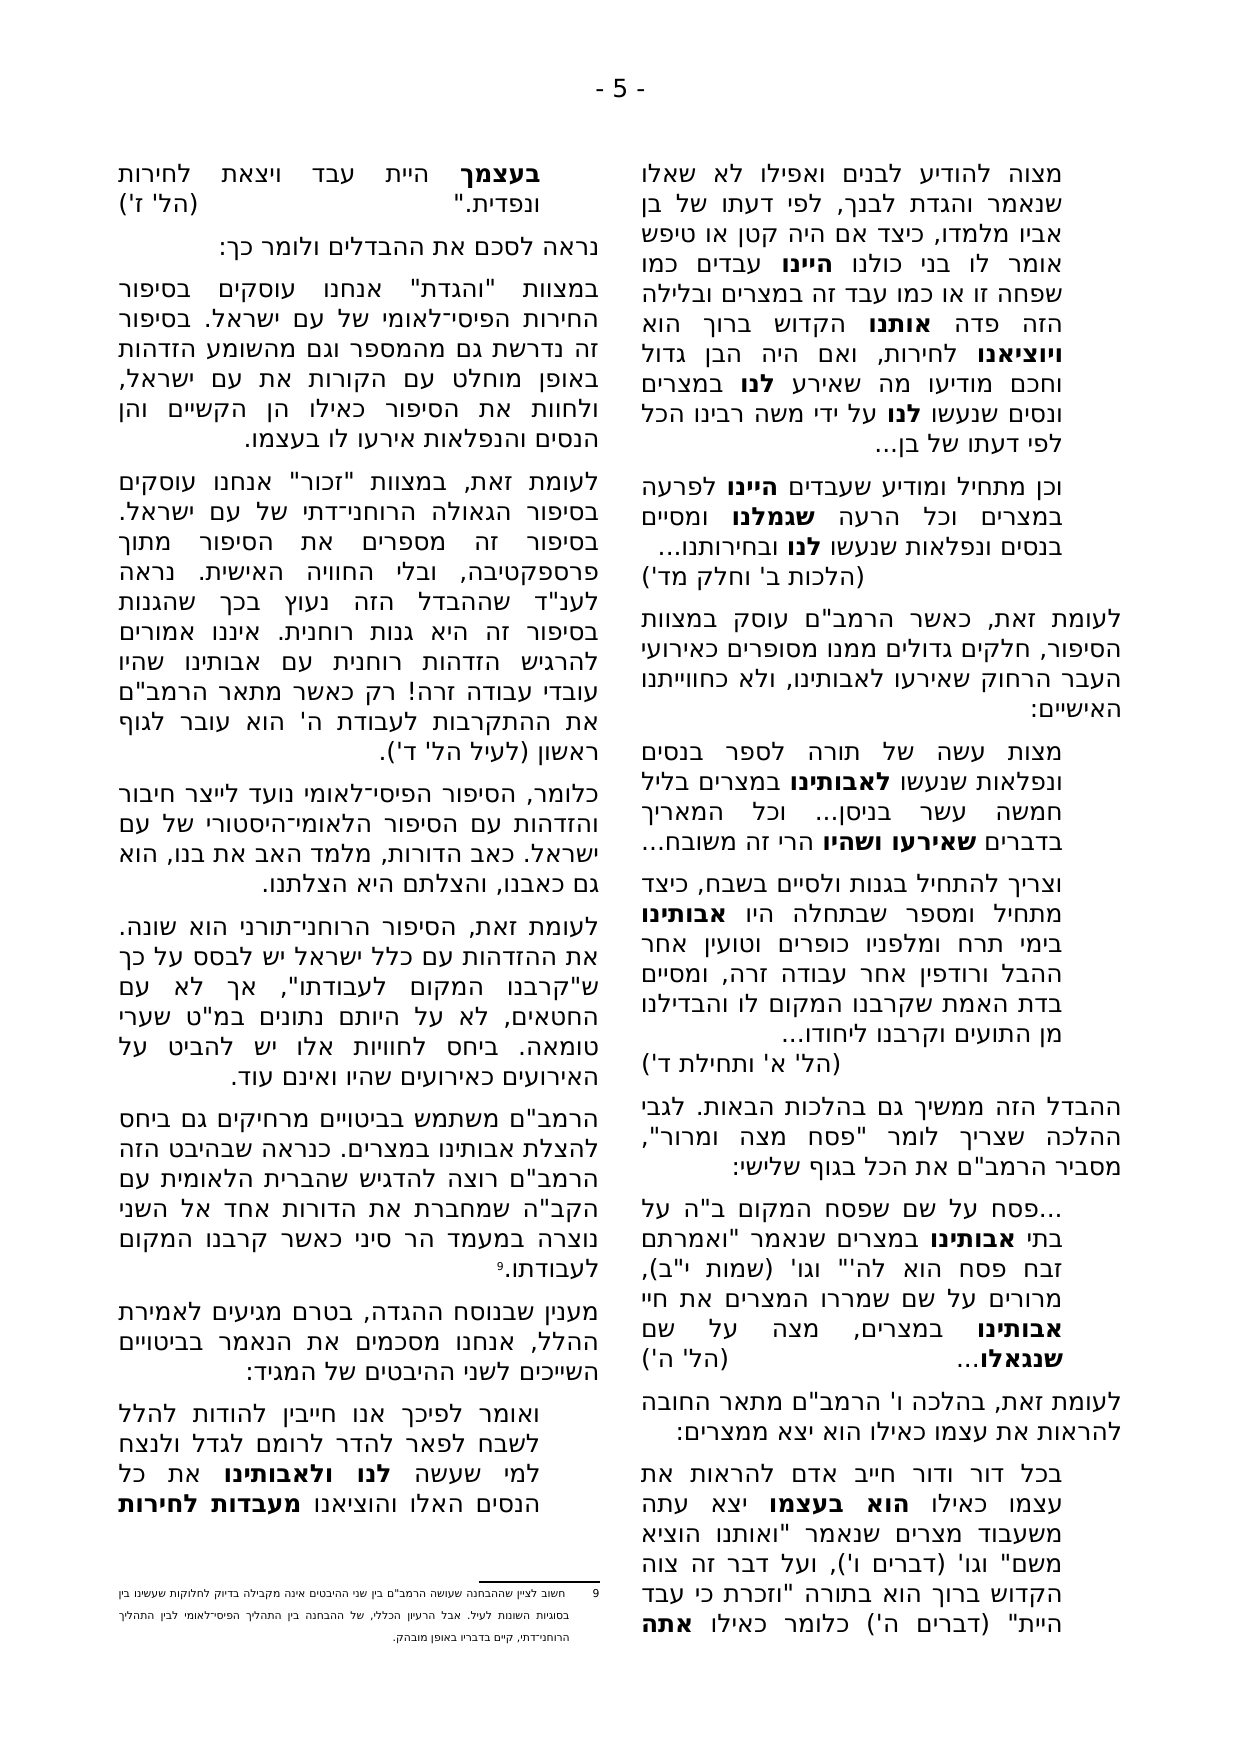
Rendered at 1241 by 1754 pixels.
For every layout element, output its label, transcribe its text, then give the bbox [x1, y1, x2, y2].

text לעומת זאת, במצוות "זכור" אנחנו עוסקים בסיפור הגאולה הרוחני־דתי של עם ישראל. בסיפור זה מספרים את הסיפור מתוך פרספקטיבה, ובלי החוויה האישית. נראה לענ"ד שההבדל הזה נעוץ בכך שהגנות בסיפור זה היא גנות רוחנית. איננו אמורים להרגיש הזדהות רוחנית עם אבותינו שהיו עובדי עבודה זרה! רק כאשר מתאר הרמב"ם את ההתקרבות לעבודת ה' הוא עובר לגוף ראשון (לעיל הל' ד'). [118, 466, 599, 766]
text וכן מתחיל ומודיע שעבדים היינו לפרעה במצרים וכל הרעה שגמלנו ומסיים בנסים ונפלאות שנעשו לנו ובחירותנו... (הלכות ב' וחלק מד') [641, 471, 1063, 591]
text מענין שבנוסח ההגדה, בטרם מגיעים לאמירת ההלל, אנחנו מסכמים את הנאמר בביטויים השייכים לשני ההיבטים של המגיד: [118, 1296, 599, 1386]
text וצריך להתחיל בגנות ולסיים בשבח, כיצד מתחיל ומספר שבתחלה היו אבותינו בימי תרח ומלפניו כופרים וטועין אחר ההבל ורודפין אחר עבודה זרה, ומסיים בדת האמת שקרבנו המקום לו והבדילנו מן התועים וקרבנו ליחודו... (הל' א' ותחילת ד') [641, 869, 1063, 1079]
text במצוות "והגדת" אנחנו עוסקים בסיפור החירות הפיסי־לאומי של עם ישראל. בסיפור זה נדרשת גם מהמספר וגם מהשומע הזדהות באופן מוחלט עם הקורות את עם ישראל, ולחוות את הסיפור כאילו הן הקשיים והן הנסים והנפלאות אירעו לו בעצמו. [118, 274, 599, 454]
text הרמב"ם משתמש בביטויים מרחיקים גם ביחס להצלת אבותינו במצרים. כנראה שבהיבט הזה הרמב"ם רוצה להדגיש שהברית הלאומית עם הקב"ה שמחברת את הדורות אחד אל השני נוצרה במעמד הר סיני כאשר קרבנו המקום לעבודתו. [118, 1104, 599, 1284]
text כלומר, הסיפור הפיסי־לאומי נועד לייצר חיבור והזדהות עם הסיפור הלאומי־היסטורי של עם ישראל. כאב הדורות, מלמד האב את בנו, הוא גם כאבנו, והצלתם היא הצלתנו. [118, 779, 599, 899]
text לעומת זאת, הסיפור הרוחני־תורני הוא שונה. את ההזדהות עם כלל ישראל יש לבסס על כך ש"קרבנו המקום לעבודתו", אך לא עם החטאים, לא על היותם נתונים במ"ט שערי טומאה. ביחס לחוויות אלו יש להביט על האירועים כאירועים שהיו ואינם עוד. [118, 911, 599, 1091]
text בכל דור ודור חייב אדם להראות את עצמו כאילו הוא בעצמו יצא עתה משעבוד מצרים שנאמר "ואותנו הוציא משם" וגו' (דברים ו'), ועל דבר זה צוה הקדוש ברוך הוא בתורה "וזכרת כי עבד היית" (דברים ה') כלומר כאילו אתה בעצמך היית עבד ויצאת לחירות ונפדית." (הל' ז') [641, 1459, 1063, 1639]
text ...פסח על שם שפסח המקום ב"ה על בתי אבותינו במצרים שנאמר "ואמרתם זבח פסח הוא לה'" וגו' (שמות י"ב), מרורים על שם שמררו המצרים את חיי אבותינו במצרים, מצה על שם שנגאלו... (הל' ה') [641, 1194, 1063, 1374]
text לעומת זאת, כאשר הרמב"ם עוסק במצוות הסיפור, חלקים גדולים ממנו מסופרים כאירועי העבר הרחוק שאירעו לאבותינו, ולא כחווייתנו האישיים: [641, 604, 1122, 724]
text בכל דור ודור חייב אדם להראות את עצמו כאילו הוא בעצמו יצא עתה משעבוד מצרים שנאמר "ואותנו הוציא משם" וגו' (דברים ו'), ועל דבר זה צוה הקדוש ברוך הוא בתורה "וזכרת כי עבד היית" (דברים ה') כלומר כאילו אתה בעצמך היית עבד ויצאת לחירות ונפדית." (הל' ז') [118, 159, 540, 219]
text מצוה להודיע לבנים ואפילו לא שאלו שנאמר והגדת לבנך, לפי דעתו של בן אביו מלמדו, כיצד אם היה קטן או טיפש אומר לו בני כולנו היינו עבדים כמו שפחה זו או כמו עבד זה במצרים ובלילה הזה פדה אותנו הקדוש ברוך הוא ויוציאנו לחירות, ואם היה הבן גדול וחכם מודיעו מה שאירע לנו במצרים ונסים שנעשו לנו על ידי משה רבינו הכל לפי דעתו של בן... [641, 159, 1063, 459]
text ההבדל הזה ממשיך גם בהלכות הבאות. לגבי ההלכה שצריך לומר "פסח מצה ומרור", מסביר הרמב"ם את הכל בגוף שלישי: [641, 1091, 1122, 1181]
text נראה לסכם את ההבדלים ולומר כך: [118, 231, 599, 261]
text מצות עשה של תורה לספר בנסים ונפלאות שנעשו לאבותינו במצרים בליל חמשה עשר בניסן... וכל המאריך בדברים שאירעו ושהיו הרי זה משובח... [641, 736, 1063, 856]
text לעומת זאת, בהלכה ו' הרמב"ם מתאר החובה להראות את עצמו כאילו הוא יצא ממצרים: [641, 1386, 1122, 1446]
